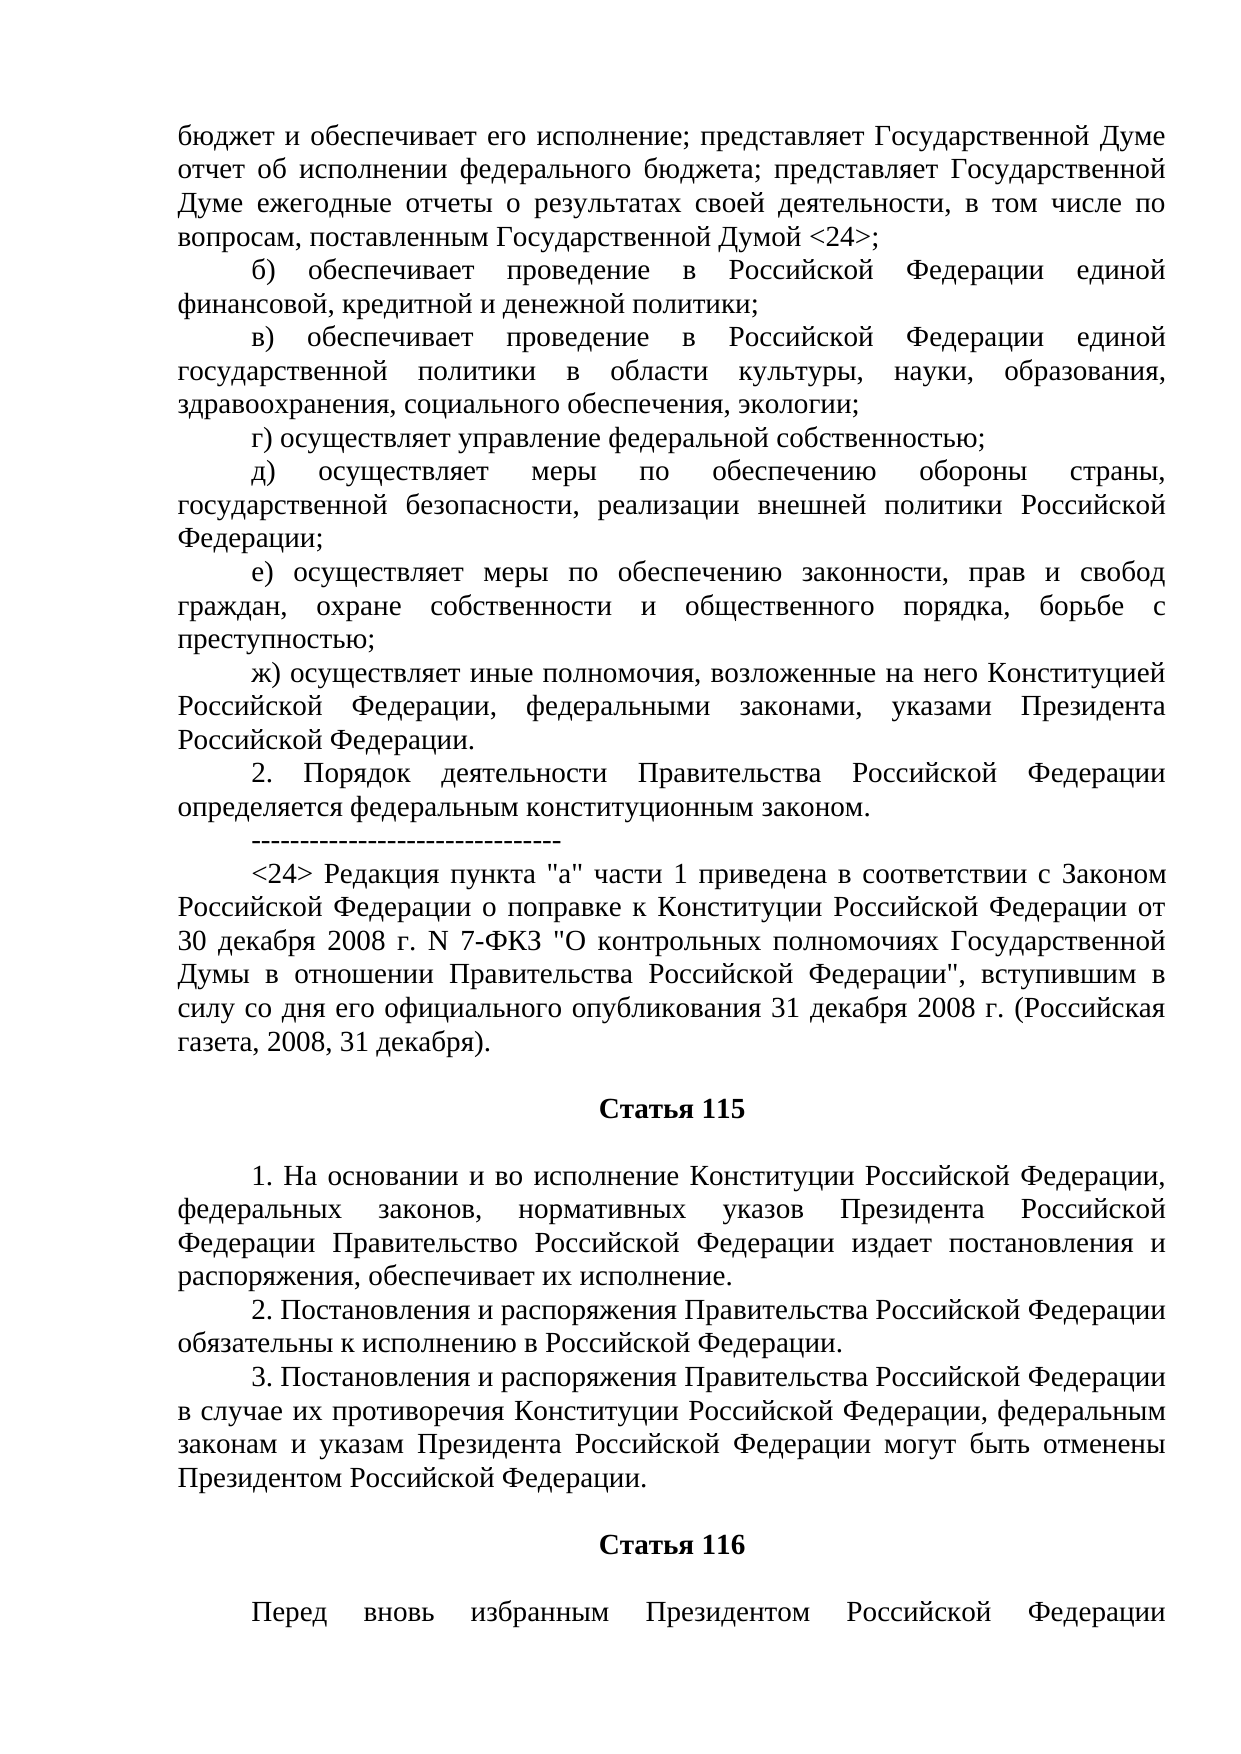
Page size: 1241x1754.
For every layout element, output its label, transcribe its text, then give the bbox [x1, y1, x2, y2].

text е) осуществляет меры по обеспечению законности, прав и свобод граждан, охране собственности и общественного порядка, борьбе с преступностью; [177, 554, 1167, 655]
text 2. Постановления и распоряжения Правительства Российской Федерации обязательны к исполнению в Российской Федерации. [177, 1292, 1167, 1359]
text Статья 115 [177, 1091, 1167, 1124]
text в) обеспечивает проведение в Российской Федерации единой государственной политики в области культуры, науки, образования, здравоохранения, социального обеспечения, экологии; [177, 319, 1167, 420]
text д) осуществляет меры по обеспечению обороны страны, государственной безопасности, реализации внешней политики Российской Федерации; [177, 453, 1167, 554]
text 1. На основании и во исполнение Конституции Российской Федерации, федеральных законов, нормативных указов Президента Российской Федерации Правительство Российской Федерации издает постановления и распоряжения, обеспечивает их исполнение. [177, 1158, 1167, 1292]
text <24> Редакция пункта "а" части 1 приведена в соответствии с Законом Российской Федерации о поправке к Конституции Российской Федерации от 30 декабря 2008 г. N 7-ФКЗ "О контрольных полномочиях Государственной Думы в отношении Правительства Российской Федерации", вступившим в силу со дня его официального опубликования 31 декабря 2008 г. (Российская газета, 2008, 31 декабря). [177, 856, 1167, 1057]
text 2. Порядок деятельности Правительства Российской Федерации определяется федеральным конституционным законом. [177, 755, 1167, 822]
text Статья 116 [177, 1527, 1167, 1560]
text 3. Постановления и распоряжения Правительства Российской Федерации в случае их противоречия Конституции Российской Федерации, федеральным законам и указам Президента Российской Федерации могут быть отменены Президентом Российской Федерации. [177, 1359, 1167, 1493]
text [177, 1594, 1167, 1627]
text -------------------------------- [177, 822, 1167, 856]
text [177, 118, 1167, 252]
text ж) осуществляет иные полномочия, возложенные на него Конституцией Российской Федерации, федеральными законами, указами Президента Российской Федерации. [177, 655, 1167, 755]
text г) осуществляет управление федеральной собственностью; [177, 420, 1167, 453]
text б) обеспечивает проведение в Российской Федерации единой финансовой, кредитной и денежной политики; [177, 252, 1167, 319]
